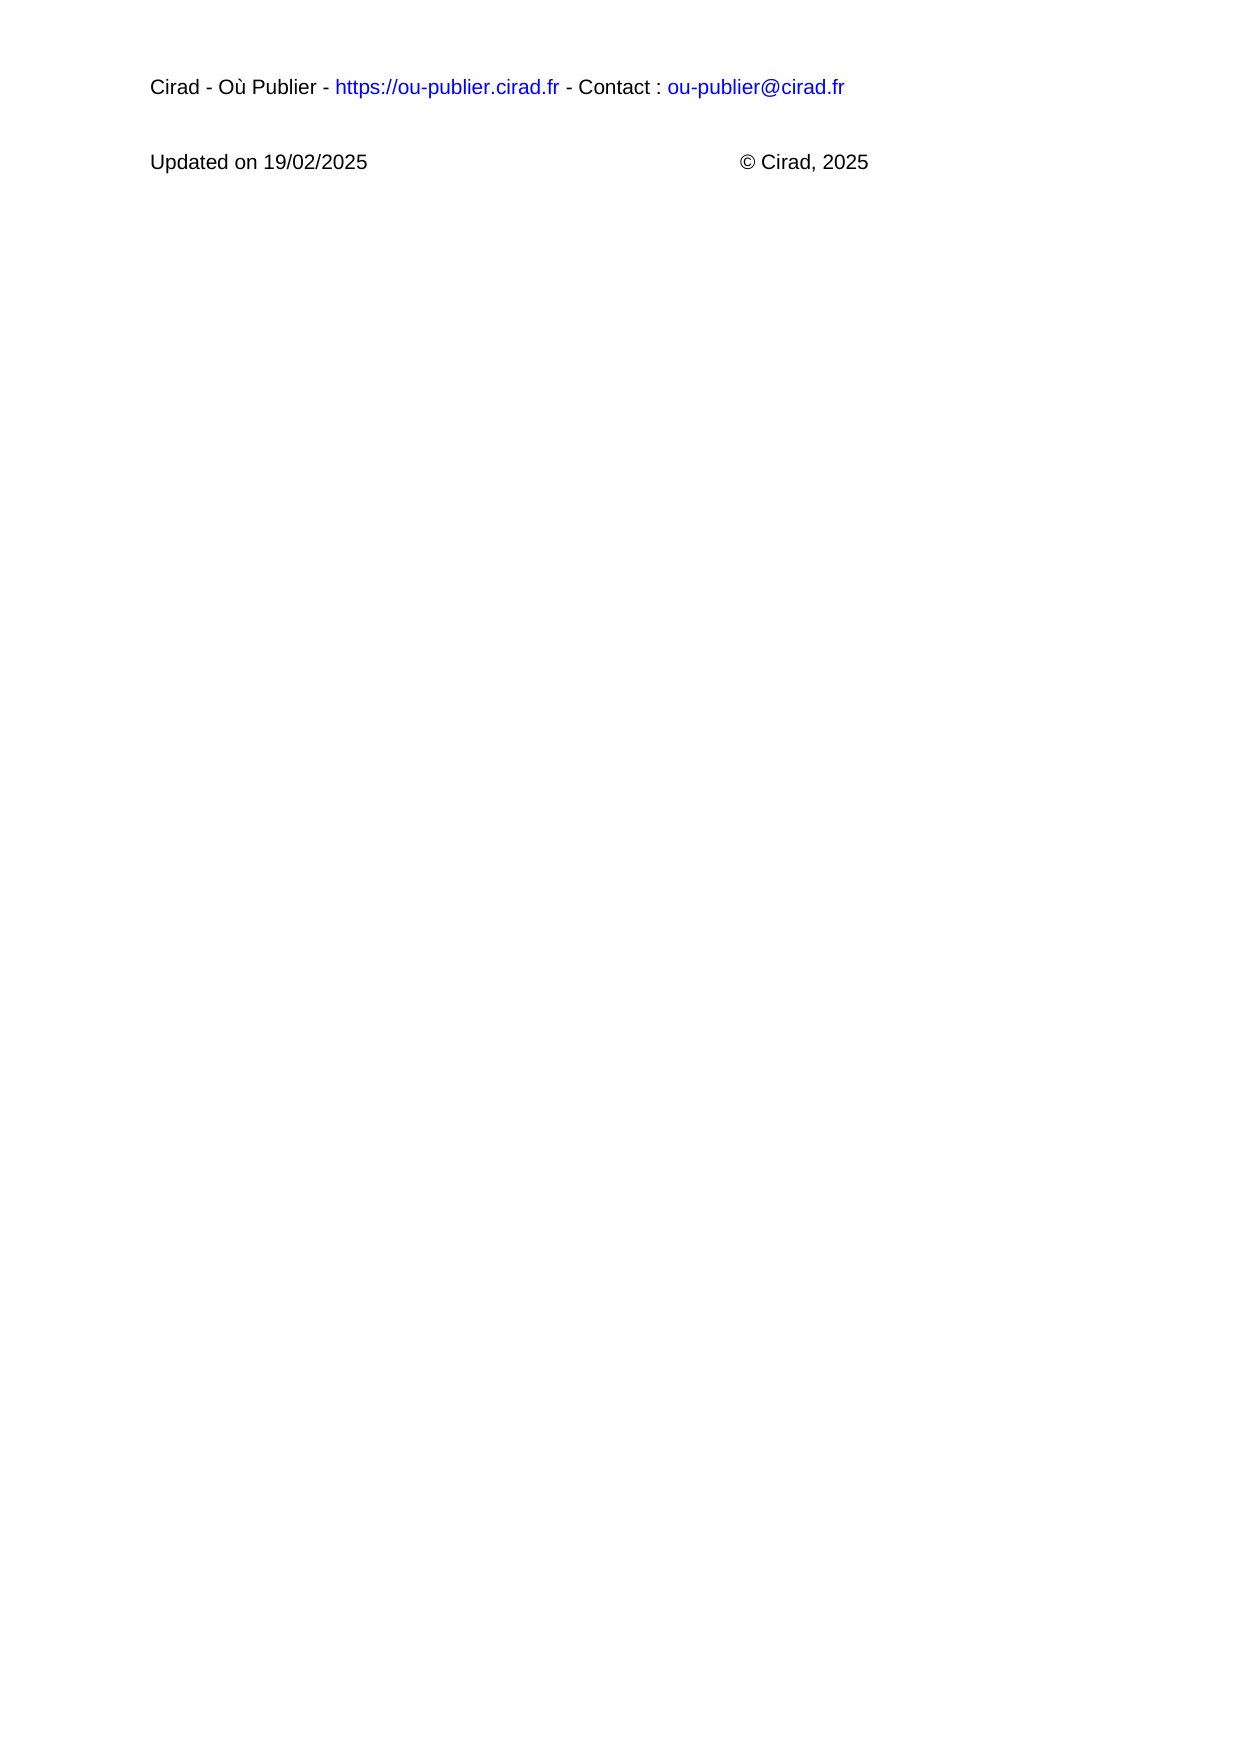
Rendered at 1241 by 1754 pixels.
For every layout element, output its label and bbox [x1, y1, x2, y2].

text [150, 150, 1090, 174]
